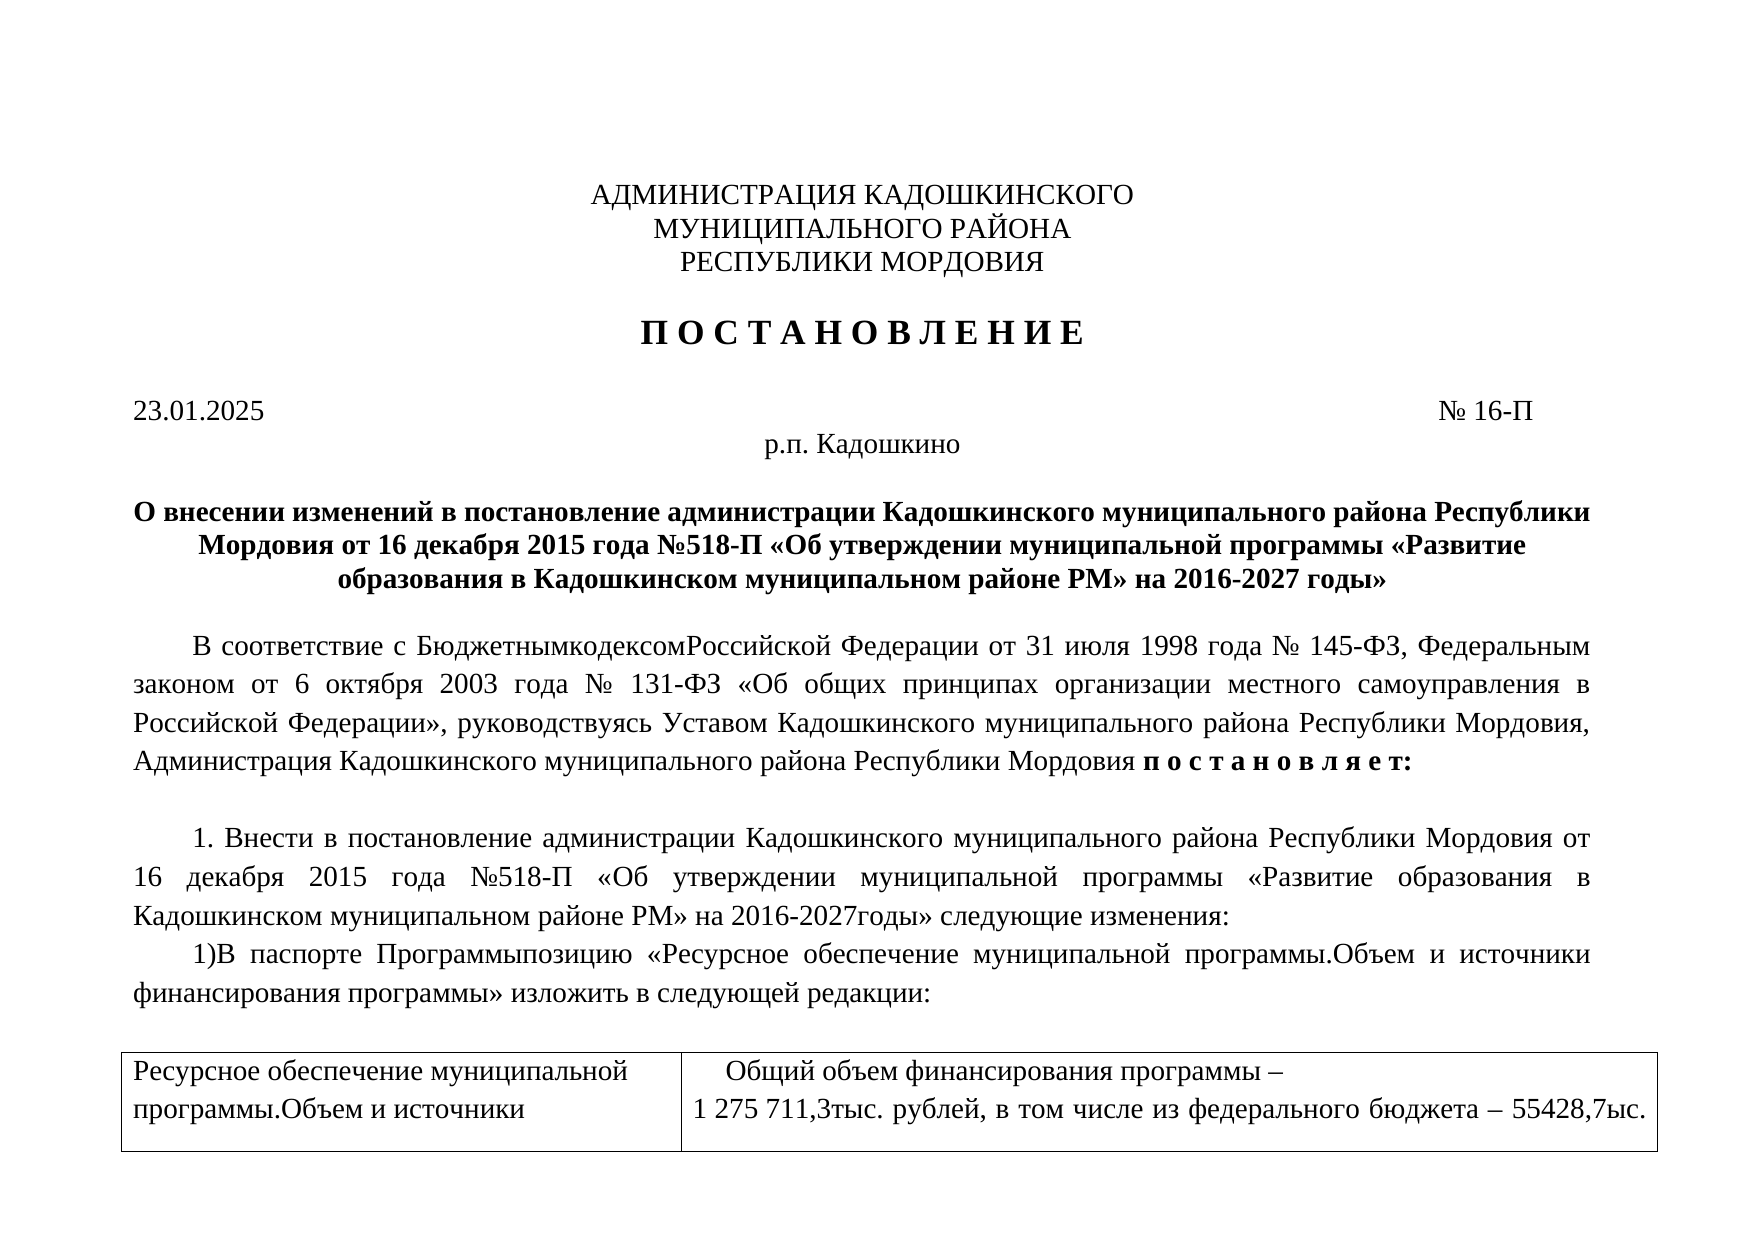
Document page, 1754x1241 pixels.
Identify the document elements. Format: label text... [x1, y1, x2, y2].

text 23.01.2025 № 16-П [133, 393, 1591, 427]
text В соответствие с БюджетнымкодексомРоссийской Федерации от 31 июля 1998 года № 145-ФЗ, Федеральным законом от 6 октября 2003 года № 131-ФЗ «Об общих принципах организации местного самоуправления в Российской Федерации», руководствуясь Уставом Кадошкинского муниципального района Республики Мордовия, Администрация Кадошкинского муниципального района Республики Мордовия п о с т а н о в л я е т: [133, 628, 1591, 777]
text АДМИНИСТРАЦИЯ КАДОШКИНСКОГО [133, 177, 1591, 211]
text О внесении изменений в постановление администрации Кадошкинского муниципального района Республики Мордовия от 16 декабря 2015 года №518-П «Об утверждении муниципальной программы «Развитие образования в Кадошкинском муниципальном районе РМ» на 2016-2027 годы» [133, 494, 1591, 594]
text МУНИЦИПАЛЬНОГО РАЙОНА [133, 211, 1591, 244]
text П О С Т А Н О В Л Е Н И Е [133, 311, 1591, 352]
text РЕСПУБЛИКИ МОРДОВИЯ [133, 244, 1591, 278]
text 1. Внести в постановление администрации Кадошкинского муниципального района Республики Мордовия от 16 декабря 2015 года №518-П «Об утверждении муниципальной программы «Развитие образования в Кадошкинском муниципальном районе РМ» на 2016-2027годы» следующие изменения: [133, 821, 1591, 931]
text р.п. Кадошкино [133, 427, 1591, 460]
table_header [122, 1053, 681, 1151]
list 1)В паспорте Программыпозицию «Ресурсное обеспечение муниципальной программы.Объем и источники финансирования программы» изложить в следующей редакции: [133, 936, 1591, 1008]
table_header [682, 1053, 1657, 1151]
